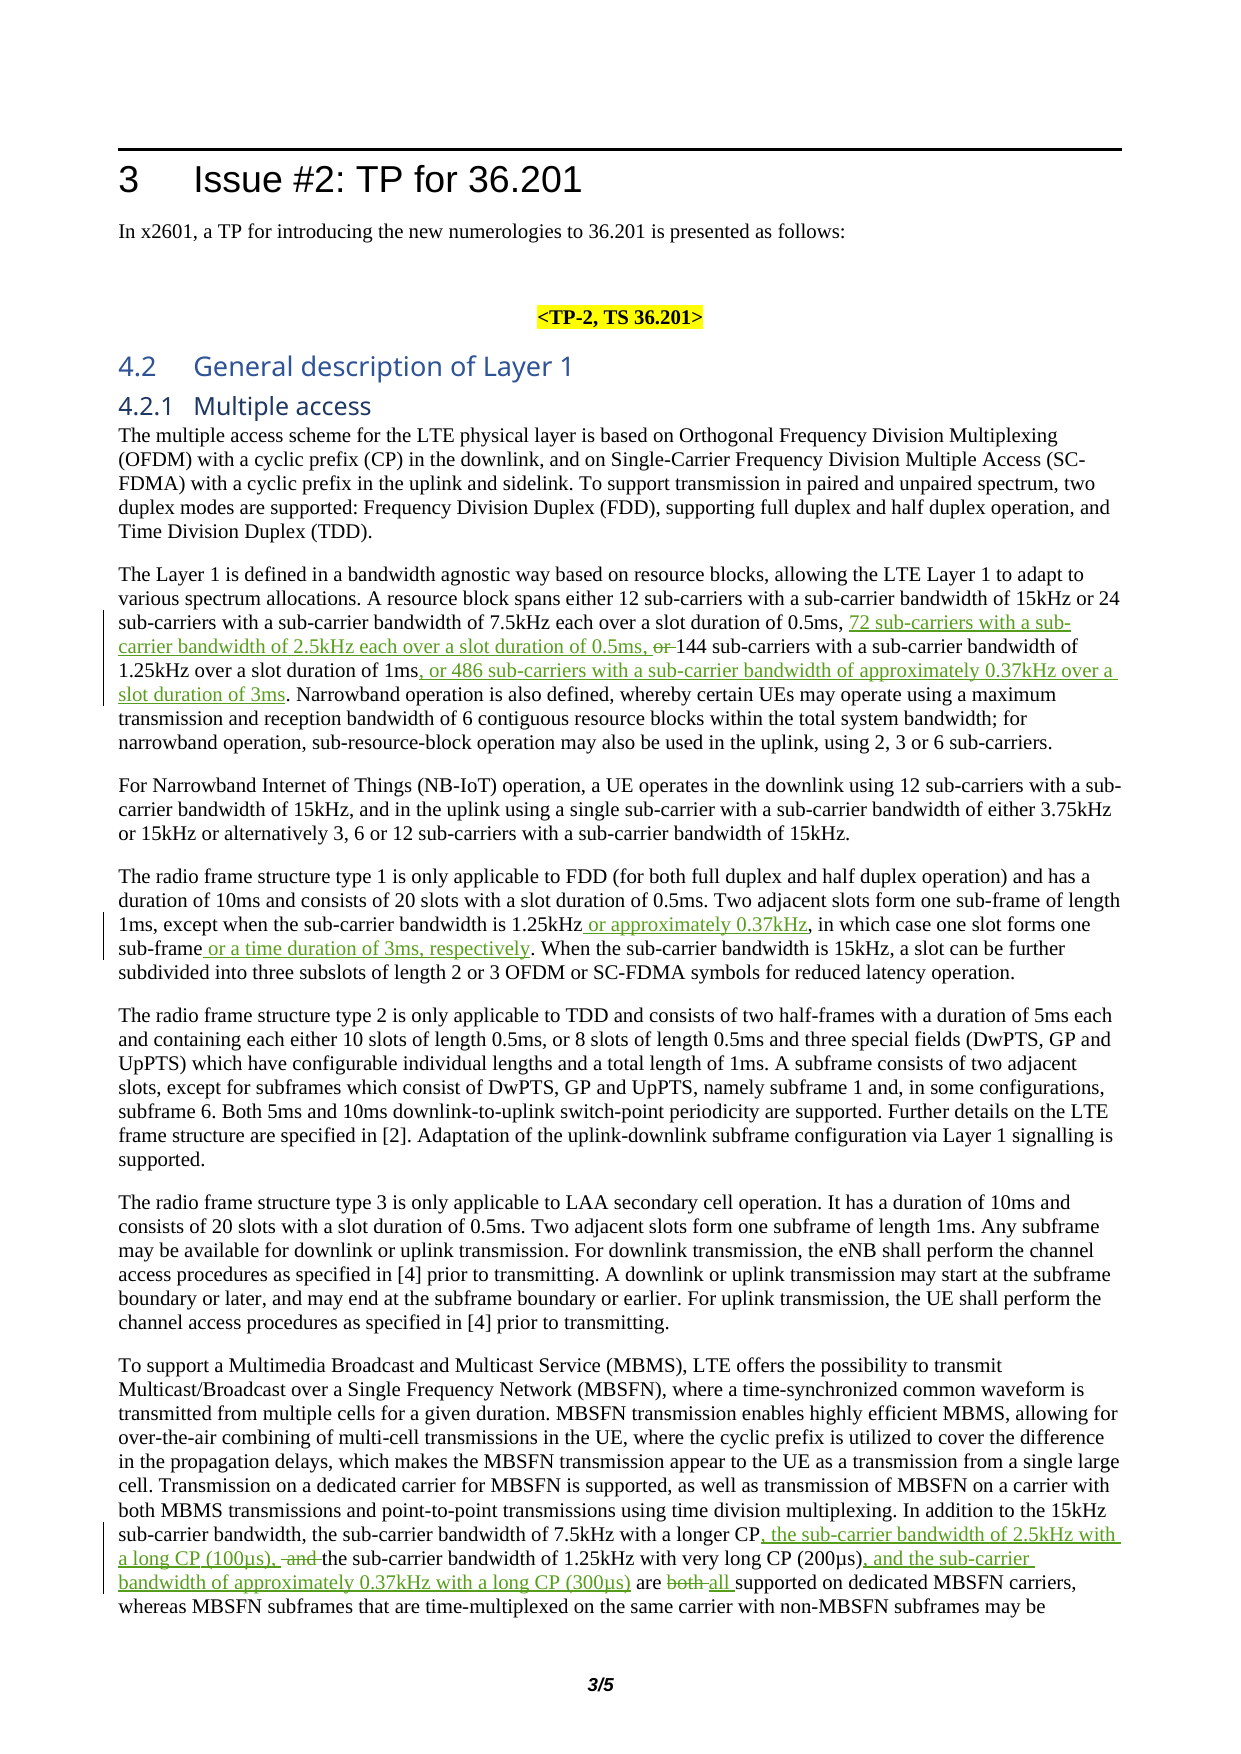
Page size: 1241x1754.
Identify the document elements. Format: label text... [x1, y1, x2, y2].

text The multiple access scheme for the LTE physical layer is based on Orthogonal Frequency Division Multiplexing (OFDM) with a cyclic prefix (CP) in the downlink, and on Single-Carrier Frequency Division Multiple Access (SC-FDMA) with a cyclic prefix in the uplink and sidelink. To support transmission in paired and unpaired spectrum, two duplex modes are supported: Frequency Division Duplex (FDD), supporting full duplex and half duplex operation, and Time Division Duplex (TDD). [118, 422, 1122, 543]
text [118, 1353, 1122, 1618]
text <TP-2, TS 36.201> [118, 304, 1122, 329]
text The Layer 1 is defined in a bandwidth agnostic way based on resource blocks, allowing the LTE Layer 1 to adapt to various spectrum allocations. A resource block spans either 12 sub-carriers with a sub-carrier bandwidth of 15kHz or 24 sub-carriers with a sub-carrier bandwidth of 7.5kHz each over a slot duration of 0.5ms, 144 sub-carriers with a sub-carrier bandwidth of 1.25kHz over a slot duration of 1ms. Narrowband operation is also defined, whereby certain UEs may operate using a maximum transmission and reception bandwidth of 6 contiguous resource blocks within the total system bandwidth; for narrowband operation, sub-resource-block operation may also be used in the uplink, using 2, 3 or 6 sub-carriers. [118, 562, 1122, 754]
subtitle 4.2 General description of Layer 1 [118, 347, 1122, 384]
text The radio frame structure type 1 is only applicable to FDD (for both full duplex and half duplex operation) and has a duration of 10ms and consists of 20 slots with a slot duration of 0.5ms. Two adjacent slots form one sub-frame of length 1ms, except when the sub-carrier bandwidth is 1.25kHz, in which case one slot forms one sub-frame. When the sub-carrier bandwidth is 15kHz, a slot can be further subdivided into three subslots of length 2 or 3 OFDM or SC-FDMA symbols for reduced latency operation. [118, 864, 1122, 984]
subtitle 4.2.1 Multiple access [118, 388, 1122, 422]
subtitle Issue #2: TP for 36.201 [118, 151, 1122, 200]
text The radio frame structure type 3 is only applicable to LAA secondary cell operation. It has a duration of 10ms and consists of 20 slots with a slot duration of 0.5ms. Two adjacent slots form one subframe of length 1ms. Any subframe may be available for downlink or uplink transmission. For downlink transmission, the eNB shall perform the channel access procedures as specified in [4] prior to transmitting. A downlink or uplink transmission may start at the subframe boundary or later, and may end at the subframe boundary or earlier. For uplink transmission, the UE shall perform the channel access procedures as specified in [4] prior to transmitting. [118, 1190, 1122, 1334]
text In x2601, a TP for introducing the new numerologies to 36.201 is presented as follows: [118, 219, 1122, 243]
text For Narrowband Internet of Things (NB-IoT) operation, a UE operates in the downlink using 12 sub-carriers with a sub-carrier bandwidth of 15kHz, and in the uplink using a single sub-carrier with a sub-carrier bandwidth of either 3.75kHz or 15kHz or alternatively 3, 6 or 12 sub-carriers with a sub-carrier bandwidth of 15kHz. [118, 773, 1122, 845]
text The radio frame structure type 2 is only applicable to TDD and consists of two half-frames with a duration of 5ms each and containing each either 10 slots of length 0.5ms, or 8 slots of length 0.5ms and three special fields (DwPTS, GP and UpPTS) which have configurable individual lengths and a total length of 1ms. A subframe consists of two adjacent slots, except for subframes which consist of DwPTS, GP and UpPTS, namely subframe 1 and, in some configurations, subframe 6. Both 5ms and 10ms downlink-to-uplink switch-point periodicity are supported. Further details on the LTE frame structure are specified in [2]. Adaptation of the uplink-downlink subframe configuration via Layer 1 signalling is supported. [118, 1003, 1122, 1171]
